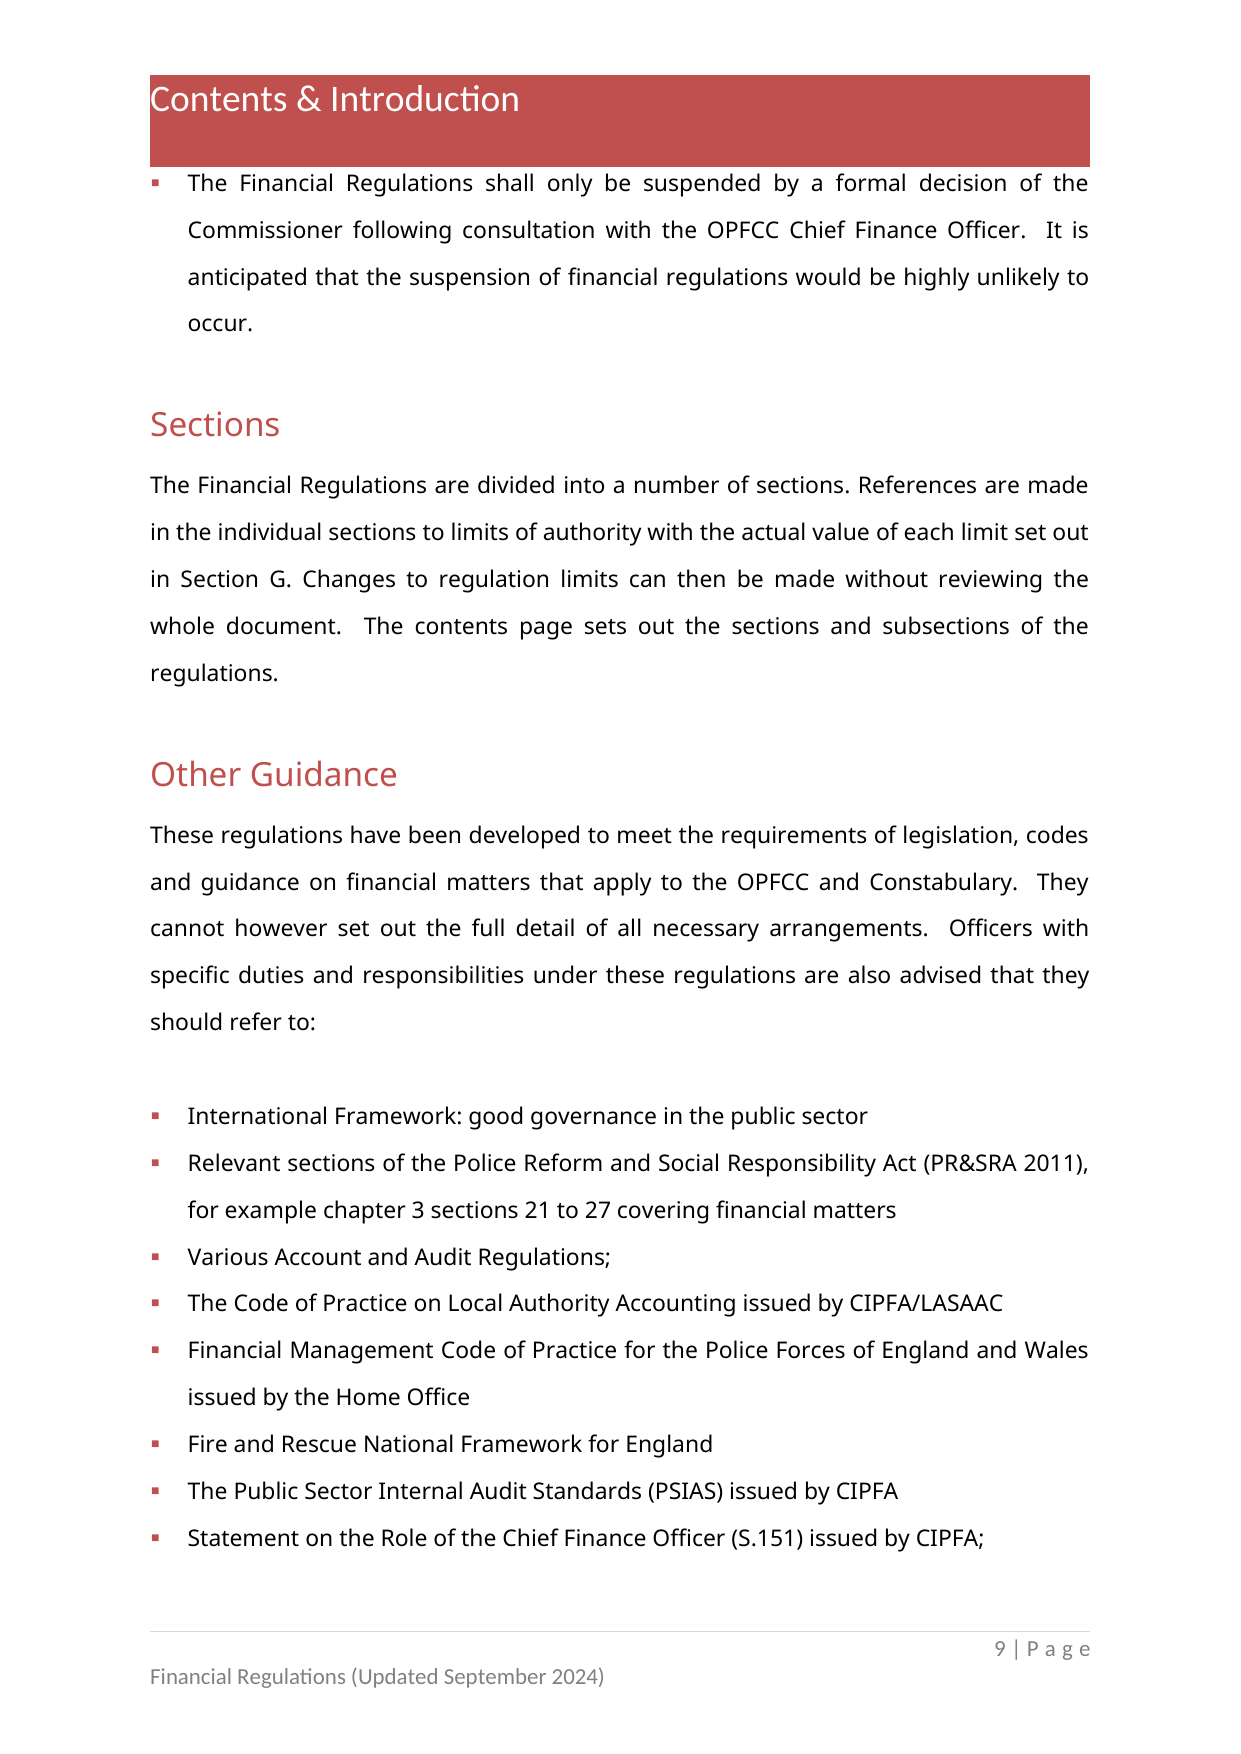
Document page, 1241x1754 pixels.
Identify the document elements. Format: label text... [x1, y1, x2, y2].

text These regulations have been developed to meet the requirements of legislation, codes and guidance on financial matters that apply to the OPFCC and Constabulary. They cannot however set out the full detail of all necessary arrangements. Officers with specific duties and responsibilities under these regulations are also advised that they should refer to: [150, 818, 1090, 1037]
list The Public Sector Internal Audit Standards (PSIAS) issued by CIPFA [150, 1475, 1090, 1506]
text Sections [150, 401, 1090, 446]
text The Financial Regulations are divided into a number of sections. References are made in the individual sections to limits of authority with the actual value of each limit set out in Section G. Changes to regulation limits can then be made without reviewing the whole document. The contents page sets out the sections and subsections of the regulations. [150, 469, 1090, 688]
list Relevant sections of the Police Reform and Social Responsibility Act (PR&SRA 2011), for example chapter 3 sections 21 to 27 covering financial matters [150, 1147, 1090, 1225]
list Financial Management Code of Practice for the Police Forces of England and Wales issued by the Home Office [150, 1334, 1090, 1412]
text Other Guidance [150, 750, 1090, 796]
list Statement on the Role of the Chief Finance Officer (S.151) issued by CIPFA; [150, 1522, 1090, 1553]
list The Code of Practice on Local Authority Accounting issued by CIPFA/LASAAC [150, 1287, 1090, 1318]
list The Financial Regulations shall only be suspended by a formal decision of the Commissioner following consultation with the OPFCC Chief Finance Officer. It is anticipated that the suspension of financial regulations would be highly unlikely to occur. [150, 167, 1090, 338]
list Fire and Rescue National Framework for England [150, 1428, 1090, 1459]
list Various Account and Audit Regulations; [150, 1240, 1090, 1272]
list International Framework: good governance in the public sector [150, 1100, 1090, 1131]
